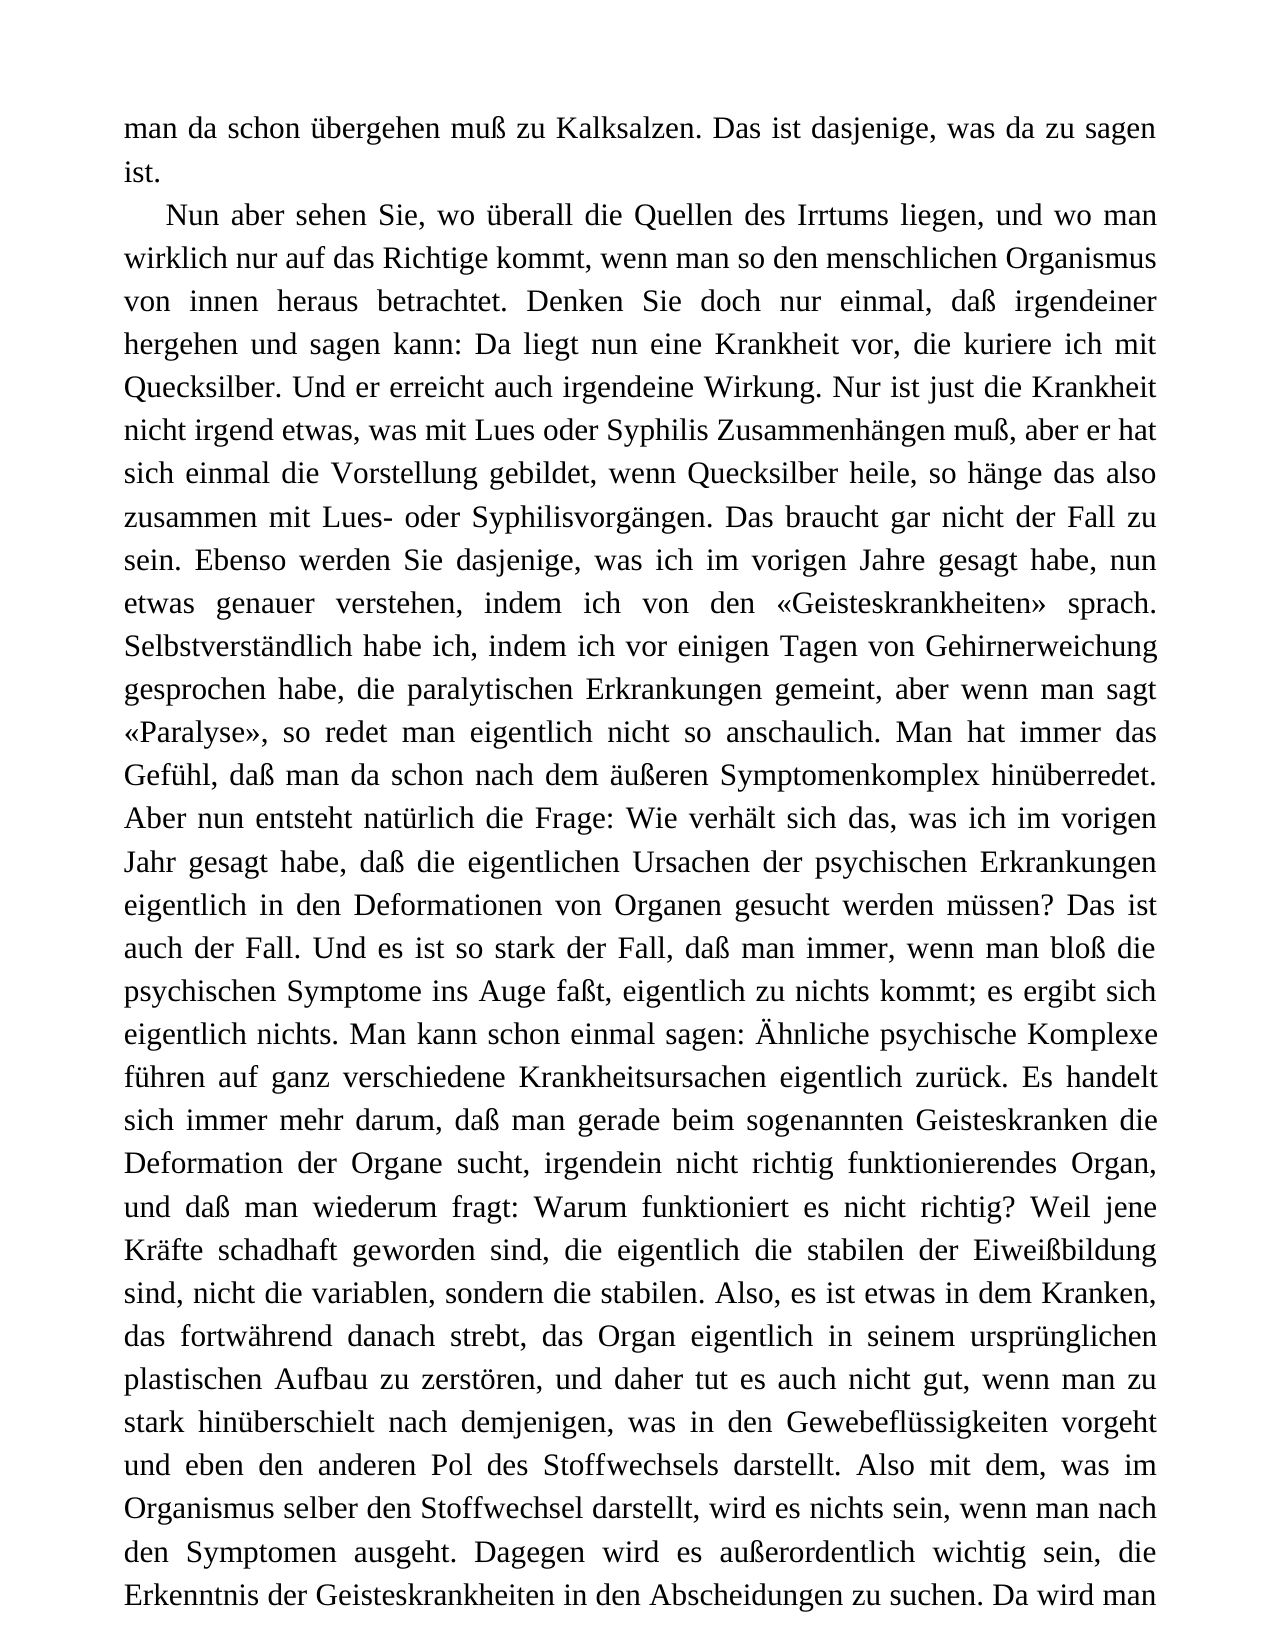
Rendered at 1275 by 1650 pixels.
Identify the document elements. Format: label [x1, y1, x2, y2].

text [124, 196, 1158, 1612]
text [124, 110, 1158, 189]
